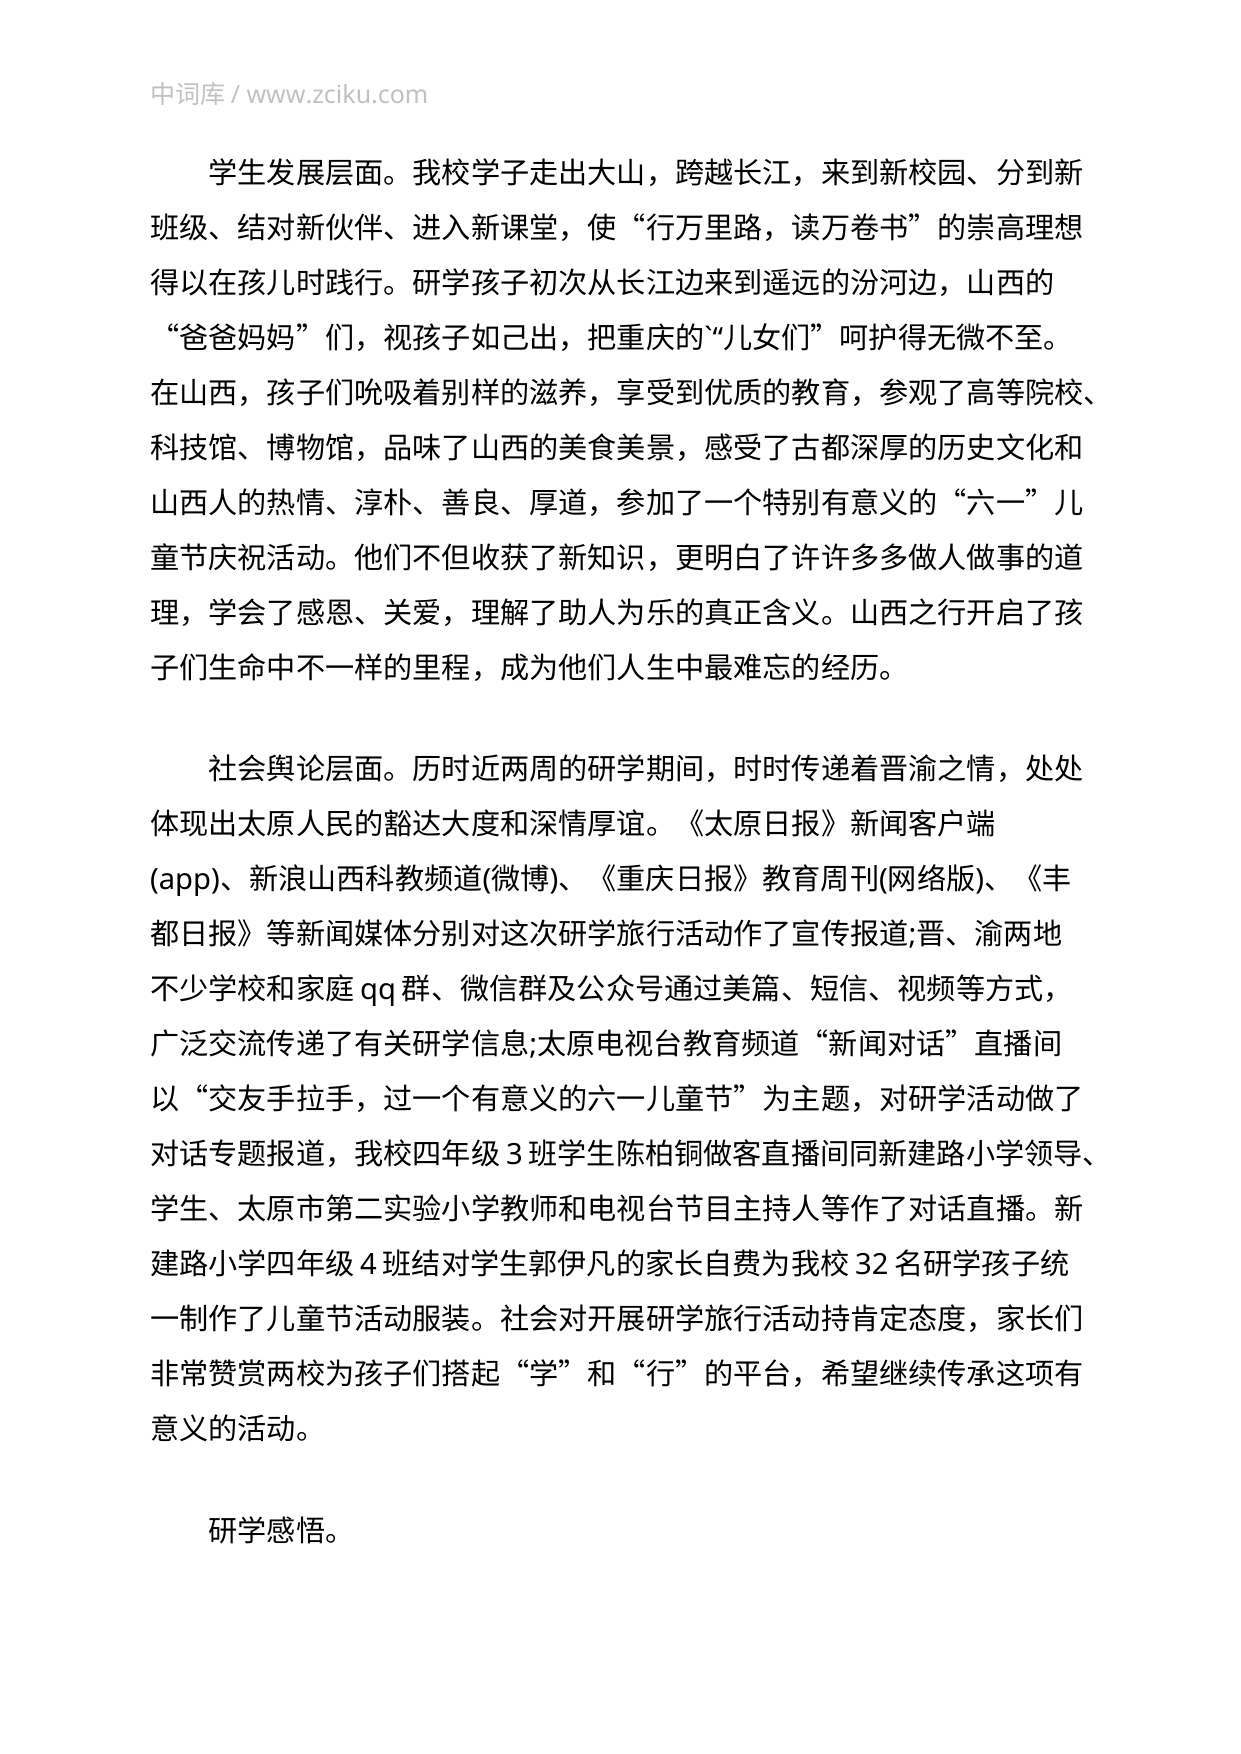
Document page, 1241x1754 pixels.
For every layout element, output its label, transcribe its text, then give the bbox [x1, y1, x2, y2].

text 社会舆论层面。历时近两周的研学期间，时时传递着晋渝之情，处处体现出太原人民的豁达大度和深情厚谊。《太原日报》新闻客户端(app)、新浪山西科教频道(微博)、《重庆日报》教育周刊(网络版)、《丰都日报》等新闻媒体分别对这次研学旅行活动作了宣传报道;晋、渝两地不少学校和家庭qq群、微信群及公众号通过美篇、短信、视频等方式，广泛交流传递了有关研学信息;太原电视台教育频道“新闻对话”直播间以“交友手拉手，过一个有意义的六一儿童节”为主题，对研学活动做了对话专题报道，我校四年级3班学生陈柏铜做客直播间同新建路小学领导、学生、太原市第二实验小学教师和电视台节目主持人等作了对话直播。新建路小学四年级4班结对学生郭伊凡的家长自费为我校32名研学孩子统一制作了儿童节活动服装。社会对开展研学旅行活动持肯定态度，家长们非常赞赏两校为孩子们搭起“学”和“行”的平台，希望继续传承这项有意义的活动。 [150, 746, 1090, 1448]
text 研学感悟。 [150, 1507, 1090, 1549]
text 学生发展层面。我校学子走出大山，跨越长江，来到新校园、分到新班级、结对新伙伴、进入新课堂，使“行万里路，读万卷书”的崇高理想得以在孩儿时践行。研学孩子初次从长江边来到遥远的汾河边，山西的“爸爸妈妈”们，视孩子如己出，把重庆的`“儿女们”呵护得无微不至。在山西，孩子们吮吸着别样的滋养，享受到优质的教育，参观了高等院校、科技馆、博物馆，品味了山西的美食美景，感受了古都深厚的历史文化和山西人的热情、淳朴、善良、厚道，参加了一个特别有意义的“六一”儿童节庆祝活动。他们不但收获了新知识，更明白了许许多多做人做事的道理，学会了感恩、关爱，理解了助人为乐的真正含义。山西之行开启了孩子们生命中不一样的里程，成为他们人生中最难忘的经历。 [150, 150, 1090, 686]
